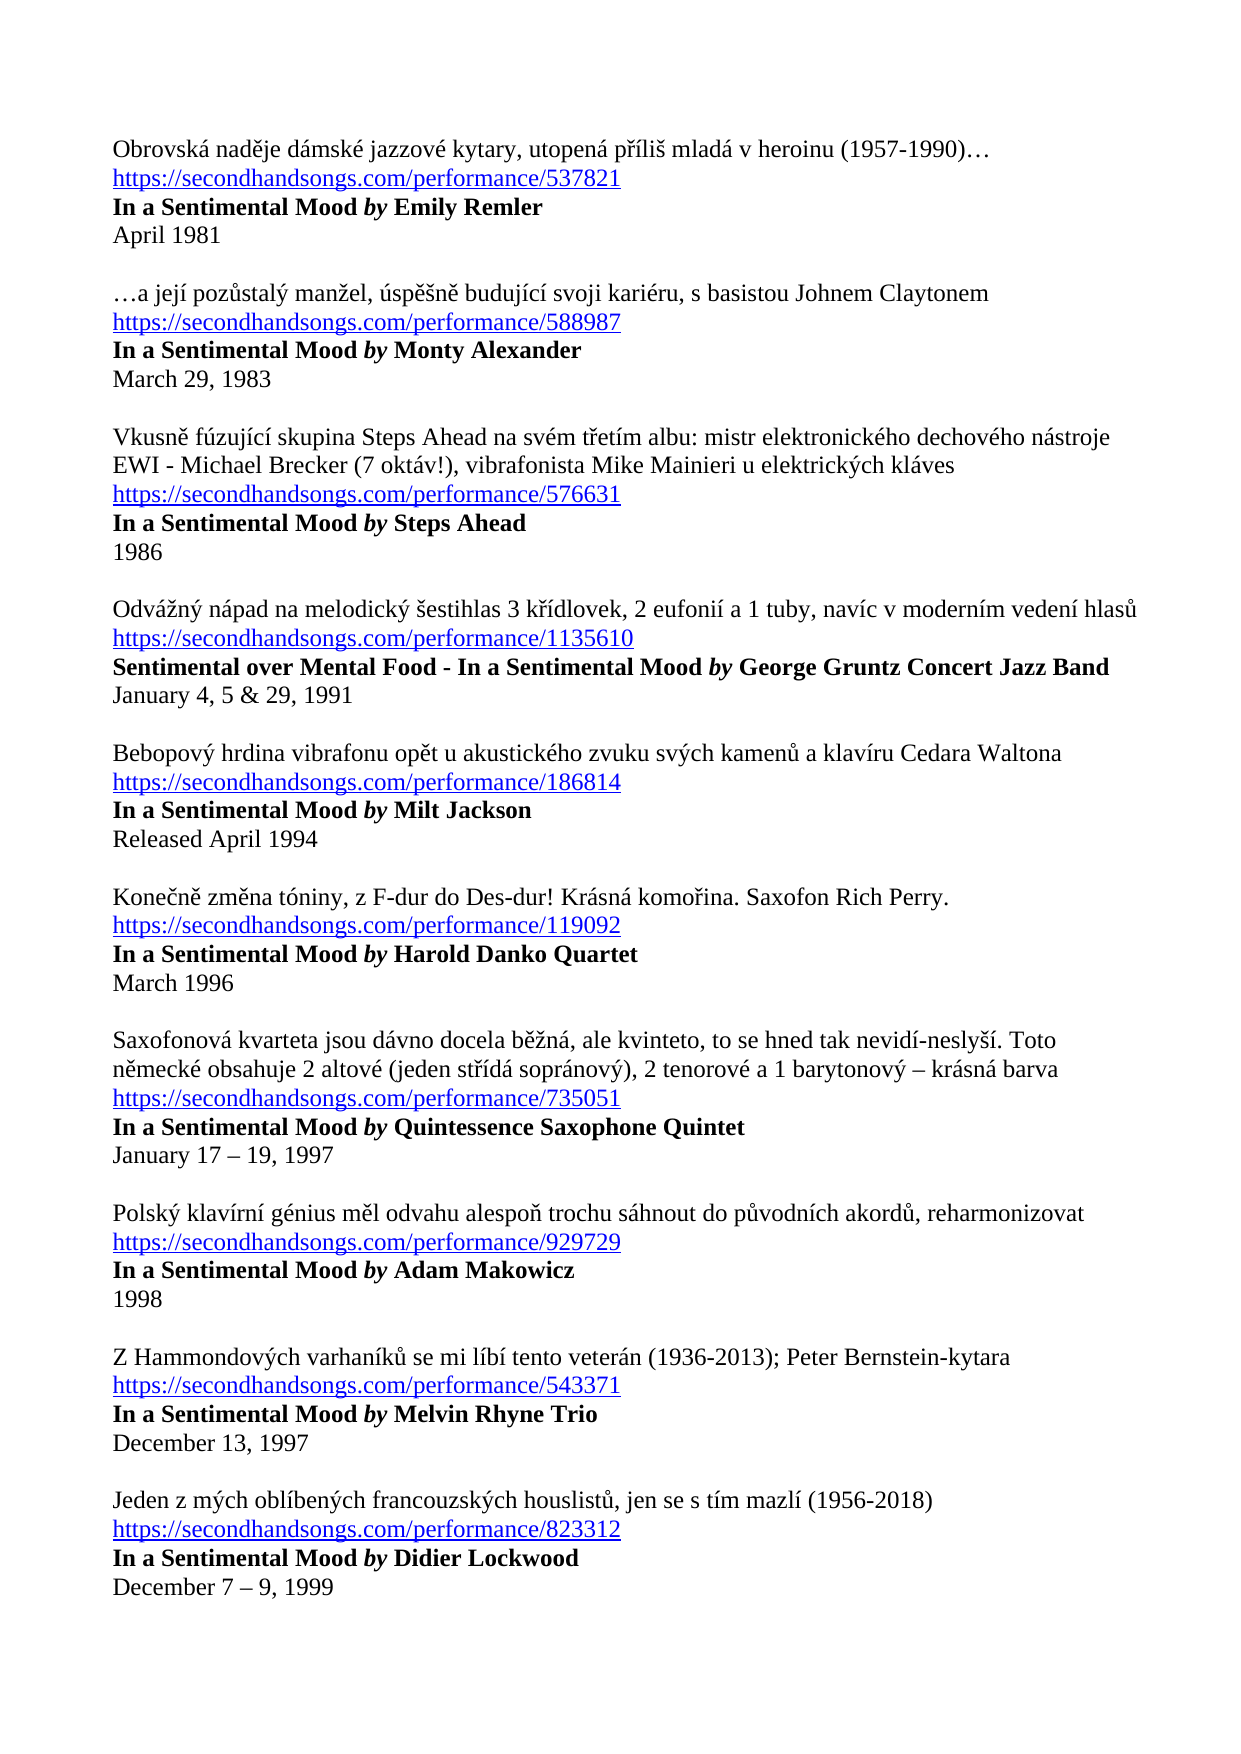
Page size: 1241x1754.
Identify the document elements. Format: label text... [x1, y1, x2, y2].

text …a její pozůstalý manžel, úspěšně budující svoji kariéru, s basistou Johnem Claytonem [112, 278, 1140, 307]
text Vkusně fúzující skupina Steps Ahead na svém třetím albu: mistr elektronického dechového nástroje EWI - Michael Brecker (7 oktáv!), vibrafonista Mike Mainieri u elektrických kláves [112, 422, 1140, 479]
text Obrovská naděje dámské jazzové kytary, utopená příliš mladá v heroinu (1957-1990)… [112, 134, 1140, 163]
text https://secondhandsongs.com/performance/823312 [112, 1514, 1140, 1543]
text https://secondhandsongs.com/performance/186814 [112, 767, 1140, 796]
text In a Sentimental Mood by Milt Jackson [112, 796, 1140, 824]
text In a Sentimental Mood by Harold Danko Quartet [112, 939, 1140, 968]
text https://secondhandsongs.com/performance/119092 [112, 911, 1140, 939]
text In a Sentimental Mood by Monty Alexander [112, 336, 1140, 364]
text https://secondhandsongs.com/performance/1135610 [112, 623, 1140, 652]
text https://secondhandsongs.com/performance/588987 [112, 307, 1140, 336]
text https://secondhandsongs.com/performance/576631 [112, 479, 1140, 508]
text 1986 [112, 537, 1140, 566]
text Odvážný nápad na melodický šestihlas 3 křídlovek, 2 eufonií a 1 tuby, navíc v moderním vedení hlasů [112, 594, 1140, 623]
text In a Sentimental Mood by Didier Lockwood [112, 1543, 1140, 1572]
text https://secondhandsongs.com/performance/929729 [112, 1227, 1140, 1256]
text In a Sentimental Mood by Emily Remler [112, 192, 1140, 221]
text Z Hammondových varhaníků se mi líbí tento veterán (1936-2013); Peter Bernstein-kytara [112, 1342, 1140, 1371]
text March 1996 [112, 968, 1140, 997]
text Bebopový hrdina vibrafonu opět u akustického zvuku svých kamenů a klavíru Cedara Waltona [112, 738, 1140, 767]
text In a Sentimental Mood by Adam Makowicz [112, 1256, 1140, 1284]
text 1998 [112, 1284, 1140, 1313]
text January 4, 5 & 29, 1991 [112, 681, 1140, 709]
text Released April 1994 [112, 824, 1140, 853]
text December 7 – 9, 1999 [112, 1572, 1140, 1601]
text March 29, 1983 [112, 364, 1140, 393]
text https://secondhandsongs.com/performance/543371 [112, 1371, 1140, 1399]
text January 17 – 19, 1997 [112, 1141, 1140, 1169]
text April 1981 [112, 221, 1140, 249]
text https://secondhandsongs.com/performance/735051 [112, 1083, 1140, 1112]
text In a Sentimental Mood by Melvin Rhyne Trio [112, 1399, 1140, 1428]
text In a Sentimental Mood by Quintessence Saxophone Quintet [112, 1112, 1140, 1141]
text December 13, 1997 [112, 1428, 1140, 1457]
text Sentimental over Mental Food - In a Sentimental Mood by George Gruntz Concert Jazz Band [112, 652, 1140, 681]
text In a Sentimental Mood by Steps Ahead [112, 508, 1140, 537]
text Konečně změna tóniny, z F-dur do Des-dur! Krásná komořina. Saxofon Rich Perry. [112, 882, 1140, 911]
text Saxofonová kvarteta jsou dávno docela běžná, ale kvinteto, to se hned tak nevidí-neslyší. Toto německé obsahuje 2 altové (jeden střídá sopránový), 2 tenorové a 1 barytonový – krásná barva [112, 1026, 1140, 1083]
text Jeden z mých oblíbených francouzských houslistů, jen se s tím mazlí (1956-2018) [112, 1486, 1140, 1514]
text Polský klavírní génius měl odvahu alespoň trochu sáhnout do původních akordů, reharmonizovat [112, 1198, 1140, 1227]
text https://secondhandsongs.com/performance/537821 [112, 163, 1140, 192]
